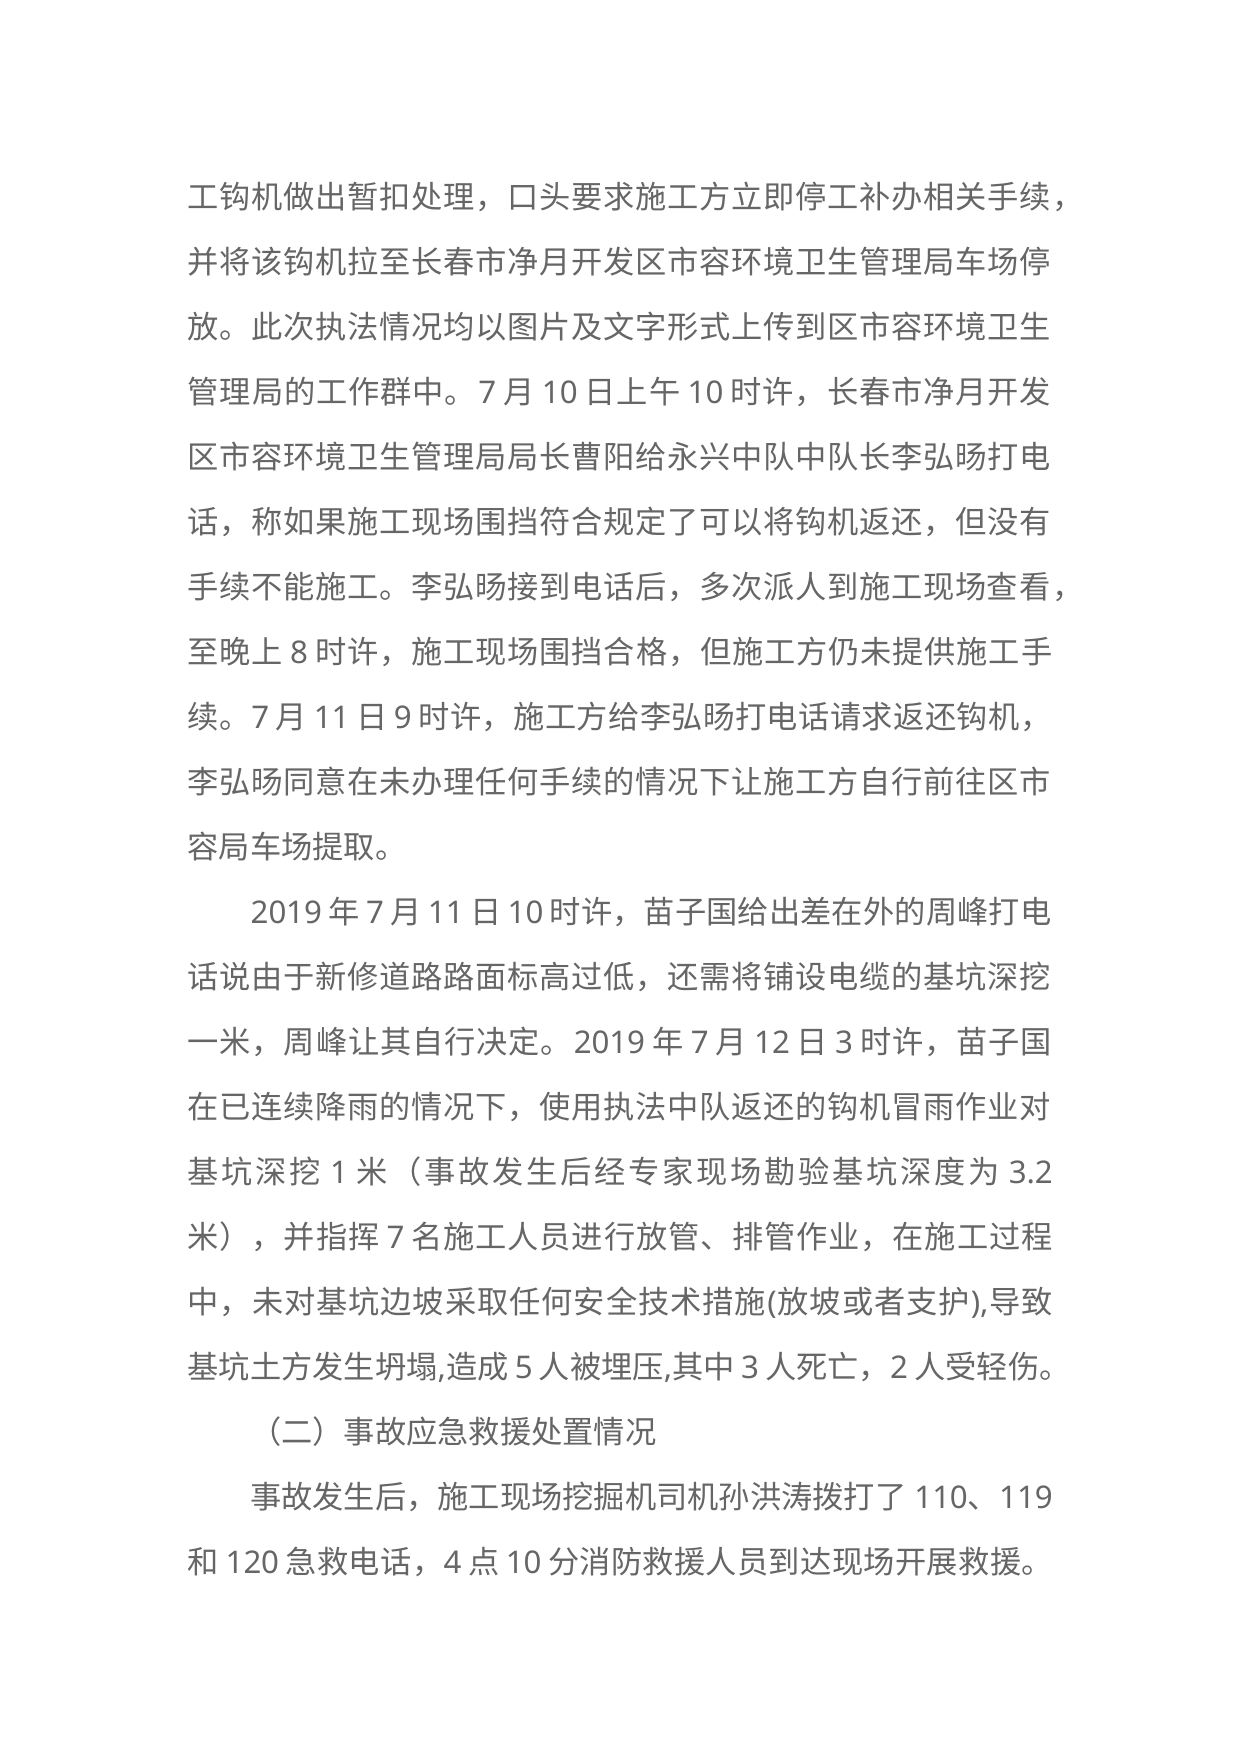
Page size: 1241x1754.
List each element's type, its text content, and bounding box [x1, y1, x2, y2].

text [187, 162, 1053, 877]
text 2019年7月11日10时许，苗子国给出差在外的周峰打电话说由于新修道路路面标高过低，还需将铺设电缆的基坑深挖一米，周峰让其自行决定。2019年7月12日3时许，苗子国在已连续降雨的情况下，使用执法中队返还的钩机冒雨作业对基坑深挖1米（事故发生后经专家现场勘验基坑深度为3.2米），并指挥7名施工人员进行放管、排管作业，在施工过程中，未对基坑边坡采取任何安全技术措施(放坡或者支护),导致基坑土方发生坍塌,造成5人被埋压,其中3人死亡，2人受轻伤。 [187, 877, 1053, 1397]
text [187, 1462, 1053, 1592]
text （二）事故应急救援处置情况 [187, 1397, 1053, 1462]
